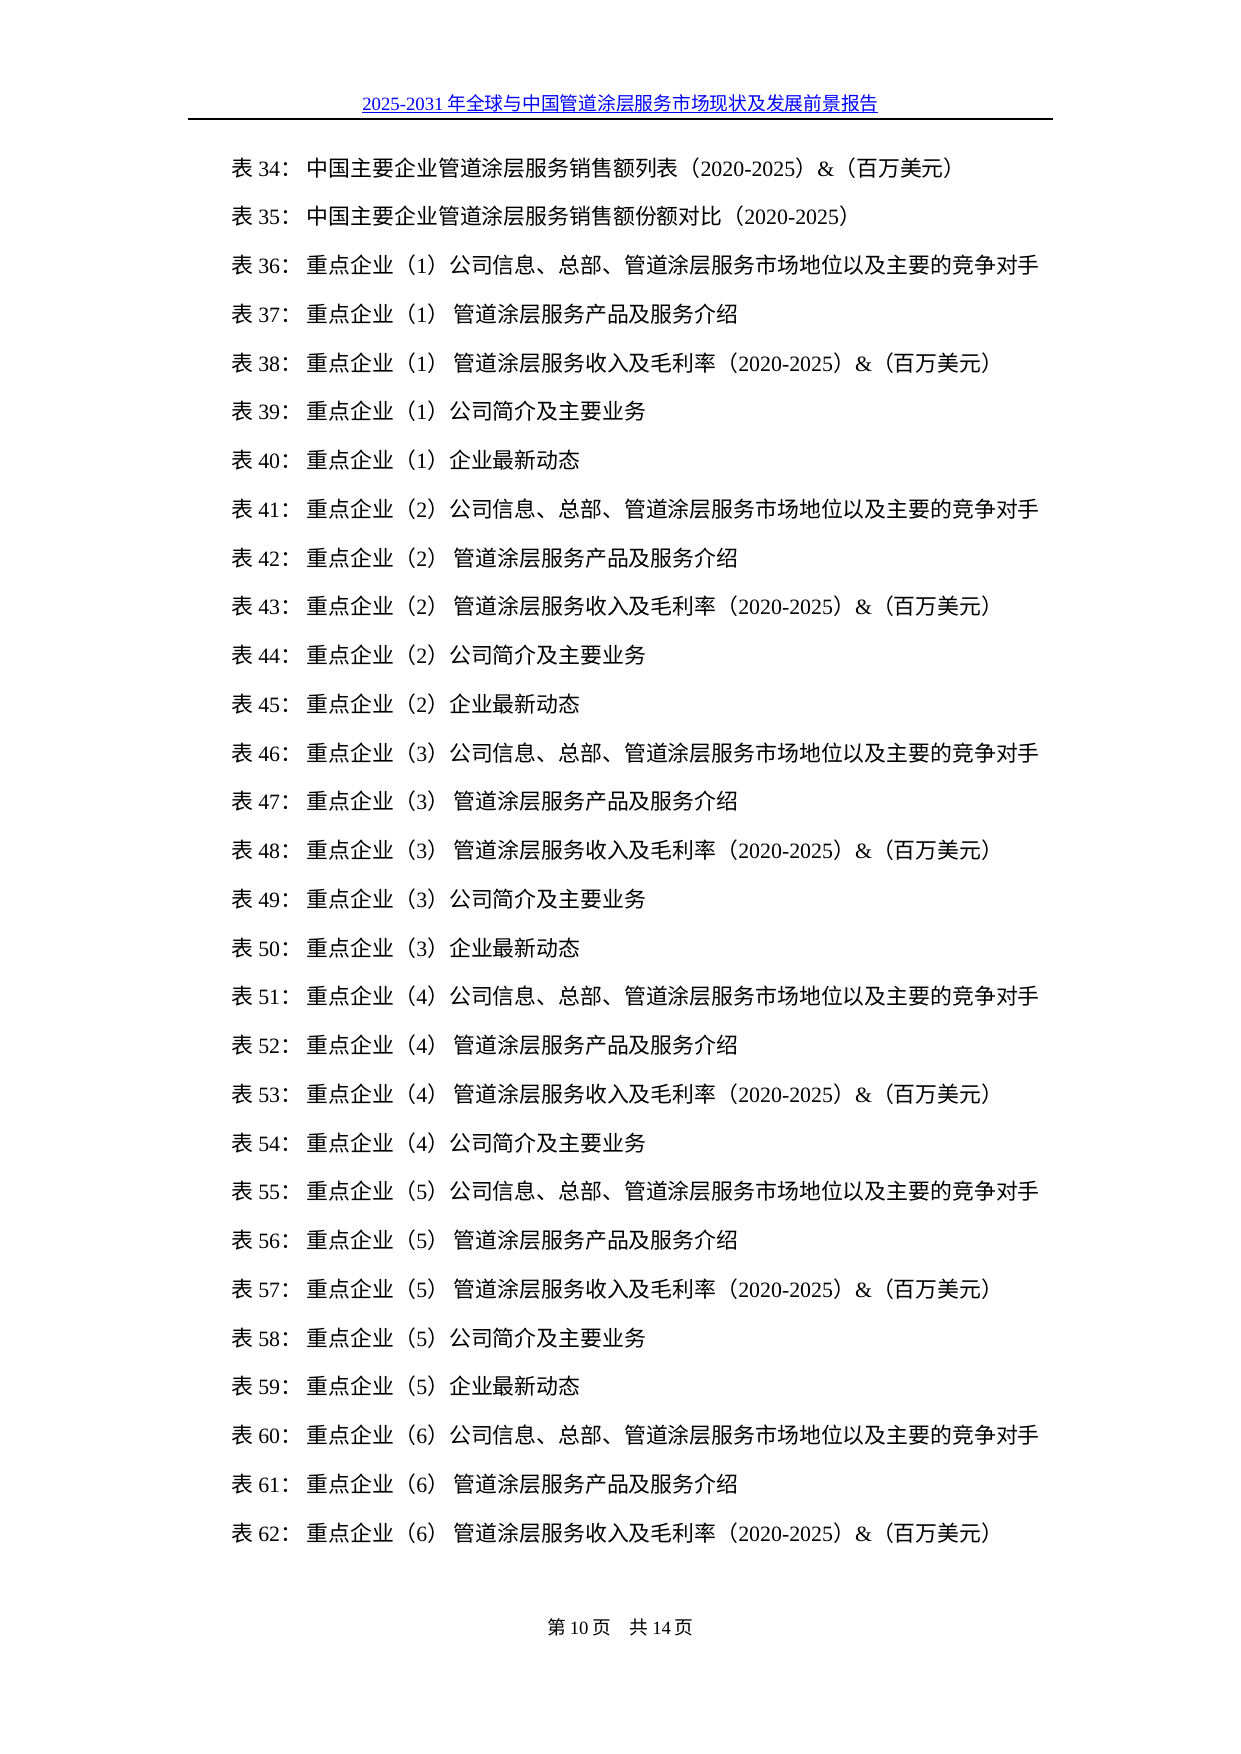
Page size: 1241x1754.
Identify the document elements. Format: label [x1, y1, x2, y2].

text [187, 150, 1053, 1548]
